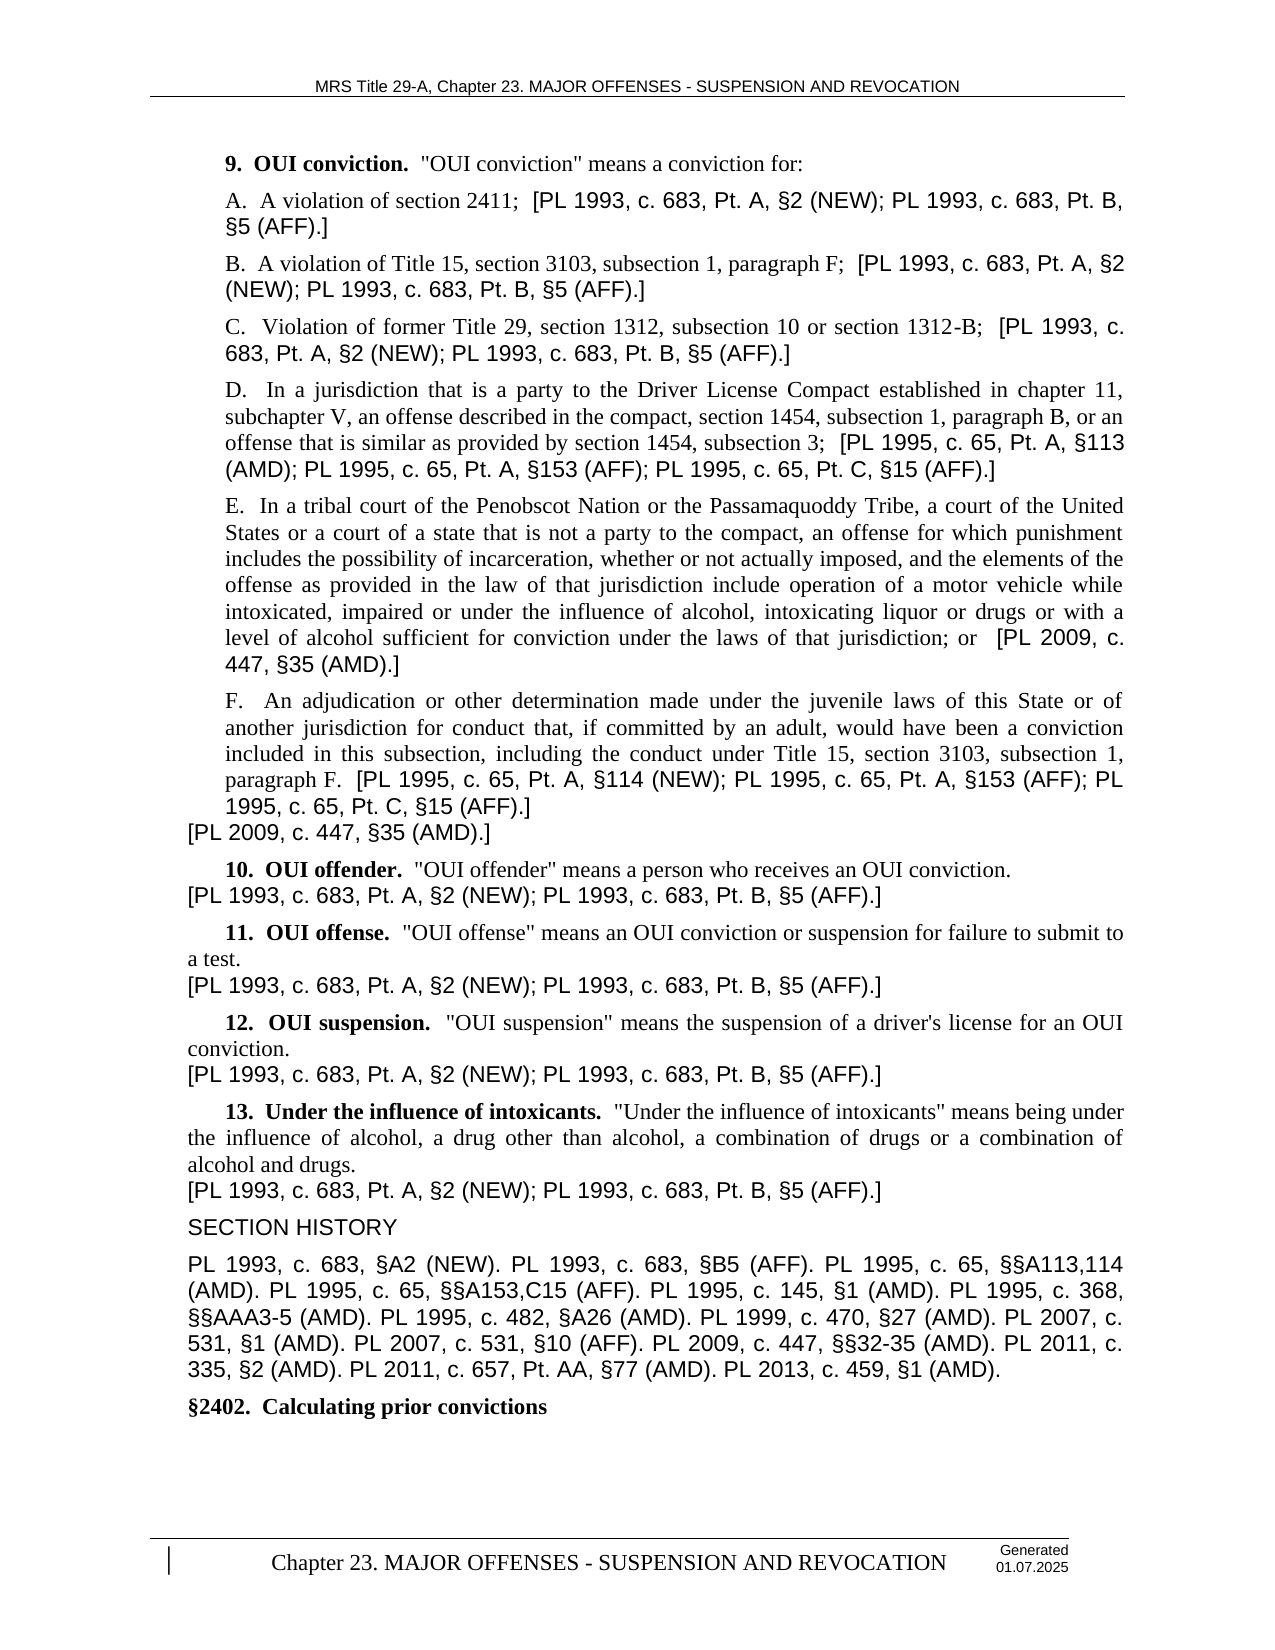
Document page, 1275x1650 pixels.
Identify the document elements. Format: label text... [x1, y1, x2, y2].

text A. A violation of section 2411; [PL 1993, c. 683, Pt. A, §2 (NEW); PL 1993, c. 683, Pt. B, §5 (AFF).] [225, 187, 1125, 239]
text 12. OUI suspension. "OUI suspension" means the suspension of a driver's license for an OUI conviction. [187, 1009, 1125, 1061]
text E. In a tribal court of the Penobscot Nation or the Passamaquoddy Tribe, a court of the United States or a court of a state that is not a party to the compact, an offense for which punishment includes the possibility of incarceration, whether or not actually imposed, and the elements of the offense as provided in the law of that jurisdiction include operation of a motor vehicle while intoxicated, impaired or under the influence of alcohol, intoxicating liquor or drugs or with a level of alcohol sufficient for conviction under the laws of that jurisdiction; or [PL 2009, c. 447, §35 (AMD).] [225, 492, 1125, 677]
text SECTION HISTORY [187, 1214, 1125, 1240]
text [PL 1993, c. 683, Pt. A, §2 (NEW); PL 1993, c. 683, Pt. B, §5 (AFF).] [187, 972, 1125, 998]
text D. In a jurisdiction that is a party to the Driver License Compact established in chapter 11, subchapter V, an offense described in the compact, section 1454, subsection 1, paragraph B, or an offense that is similar as provided by section 1454, subsection 3; [PL 1995, c. 65, Pt. A, §113 (AMD); PL 1995, c. 65, Pt. A, §153 (AFF); PL 1995, c. 65, Pt. C, §15 (AFF).] [225, 376, 1125, 482]
text PL 1993, c. 683, §A2 (NEW). PL 1993, c. 683, §B5 (AFF). PL 1995, c. 65, §§A113,114 (AMD). PL 1995, c. 65, §§A153,C15 (AFF). PL 1995, c. 145, §1 (AMD). PL 1995, c. 368, §§AAA3-5 (AMD). PL 1995, c. 482, §A26 (AMD). PL 1999, c. 470, §27 (AMD). PL 2007, c. 531, §1 (AMD). PL 2007, c. 531, §10 (AFF). PL 2009, c. 447, §§32-35 (AMD). PL 2011, c. 335, §2 (AMD). PL 2011, c. 657, Pt. AA, §77 (AMD). PL 2013, c. 459, §1 (AMD). [187, 1251, 1125, 1382]
text B. A violation of Title 15, section 3103, subsection 1, paragraph F; [PL 1993, c. 683, Pt. A, §2 (NEW); PL 1993, c. 683, Pt. B, §5 (AFF).] [225, 250, 1125, 303]
text [PL 1993, c. 683, Pt. A, §2 (NEW); PL 1993, c. 683, Pt. B, §5 (AFF).] [187, 882, 1125, 909]
text 9. OUI conviction. "OUI conviction" means a conviction for: [187, 150, 1125, 176]
text [PL 2009, c. 447, §35 (AMD).] [187, 819, 1125, 846]
text F. An adjudication or other determination made under the juvenile laws of this State or of another jurisdiction for conduct that, if committed by an adult, would have been a conviction included in this subsection, including the conduct under Title 15, section 3103, subsection 1, paragraph F. [PL 1995, c. 65, Pt. A, §114 (NEW); PL 1995, c. 65, Pt. A, §153 (AFF); PL 1995, c. 65, Pt. C, §15 (AFF).] [225, 687, 1125, 819]
text 11. OUI offense. "OUI offense" means an OUI conviction or suspension for failure to submit to a test. [187, 919, 1125, 972]
text [PL 1993, c. 683, Pt. A, §2 (NEW); PL 1993, c. 683, Pt. B, §5 (AFF).] [187, 1177, 1125, 1203]
text §2402. Calculating prior convictions [187, 1393, 1125, 1419]
text [PL 1993, c. 683, Pt. A, §2 (NEW); PL 1993, c. 683, Pt. B, §5 (AFF).] [187, 1061, 1125, 1088]
text 13. Under the influence of intoxicants. "Under the influence of intoxicants" means being under the influence of alcohol, a drug other than alcohol, a combination of drugs or a combination of alcohol and drugs. [187, 1098, 1125, 1177]
text C. Violation of former Title 29, section 1312, subsection 10 or section 1312‑B; [PL 1993, c. 683, Pt. A, §2 (NEW); PL 1993, c. 683, Pt. B, §5 (AFF).] [225, 313, 1125, 366]
text 10. OUI offender. "OUI offender" means a person who receives an OUI conviction. [187, 856, 1125, 882]
